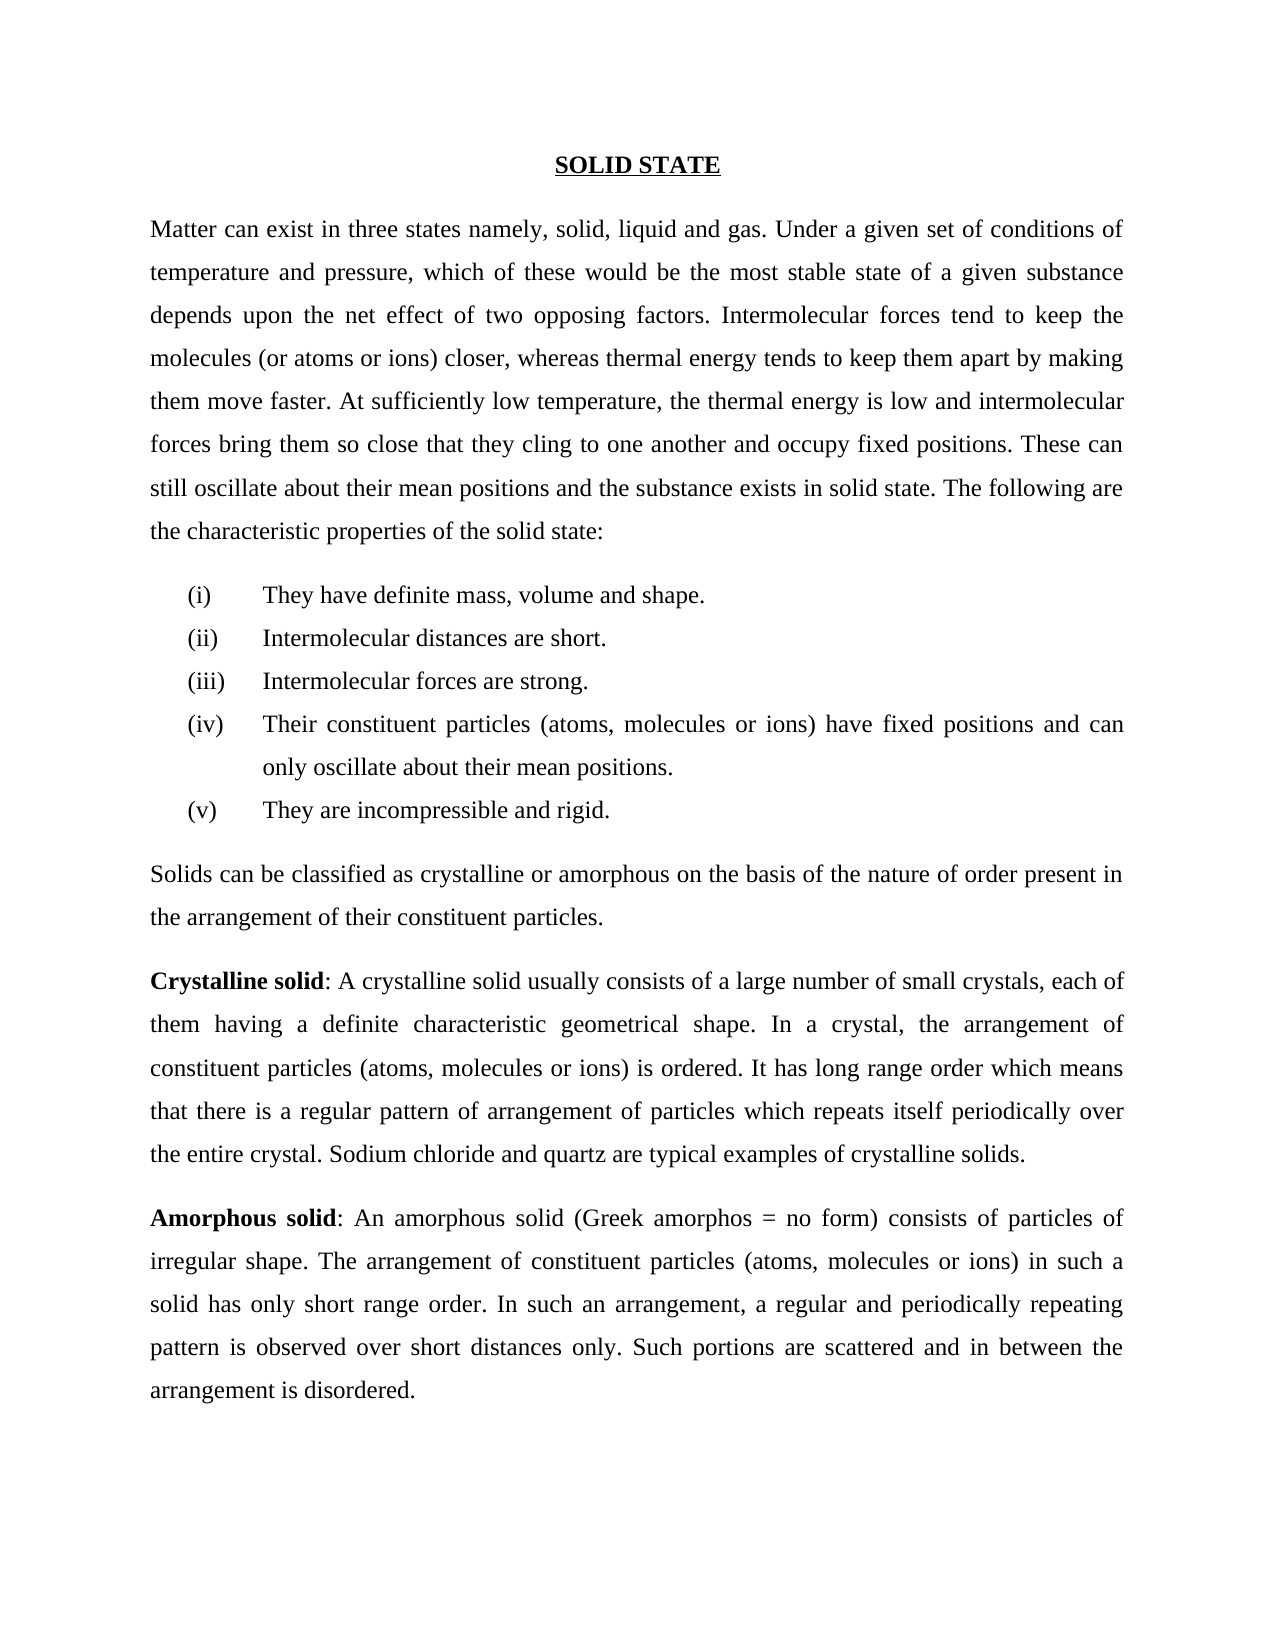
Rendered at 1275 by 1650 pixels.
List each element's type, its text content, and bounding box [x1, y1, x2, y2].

text SOLID STATE [150, 150, 1125, 179]
text Solids can be classified as crystalline or amorphous on the basis of the nature of order present in the arrangement of their constituent particles. [150, 859, 1125, 931]
list Intermolecular distances are short. [187, 623, 1125, 652]
text Amorphous solid: An amorphous solid (Greek amorphos = no form) consists of particles of irregular shape. The arrangement of constituent particles (atoms, molecules or ions) in such a solid has only short range order. In such an arrangement, a regular and periodically repeating pattern is observed over short distances only. Such portions are scattered and in between the arrangement is disordered. [150, 1203, 1125, 1404]
list They have definite mass, volume and shape. [187, 580, 1125, 608]
list They are incompressible and rigid. [187, 795, 1125, 824]
text Crystalline solid: A crystalline solid usually consists of a large number of small crystals, each of them having a definite characteristic geometrical shape. In a crystal, the arrangement of constituent particles (atoms, molecules or ions) is ordered. It has long range order which means that there is a regular pattern of arrangement of particles which repeats itself periodically over the entire crystal. Sodium chloride and quartz are typical examples of crystalline solids. [150, 966, 1125, 1168]
list Their constituent particles (atoms, molecules or ions) have fixed positions and can only oscillate about their mean positions. [187, 709, 1125, 781]
list Intermolecular forces are strong. [187, 666, 1125, 695]
text Matter can exist in three states namely, solid, liquid and gas. Under a given set of conditions of temperature and pressure, which of these would be the most stable state of a given substance depends upon the net effect of two opposing factors. Intermolecular forces tend to keep the molecules (or atoms or ions) closer, whereas thermal energy tends to keep them apart by making them move faster. At sufficiently low temperature, the thermal energy is low and intermolecular forces bring them so close that they cling to one another and occupy fixed positions. These can still oscillate about their mean positions and the substance exists in solid state. The following are the characteristic properties of the solid state: [150, 214, 1125, 544]
